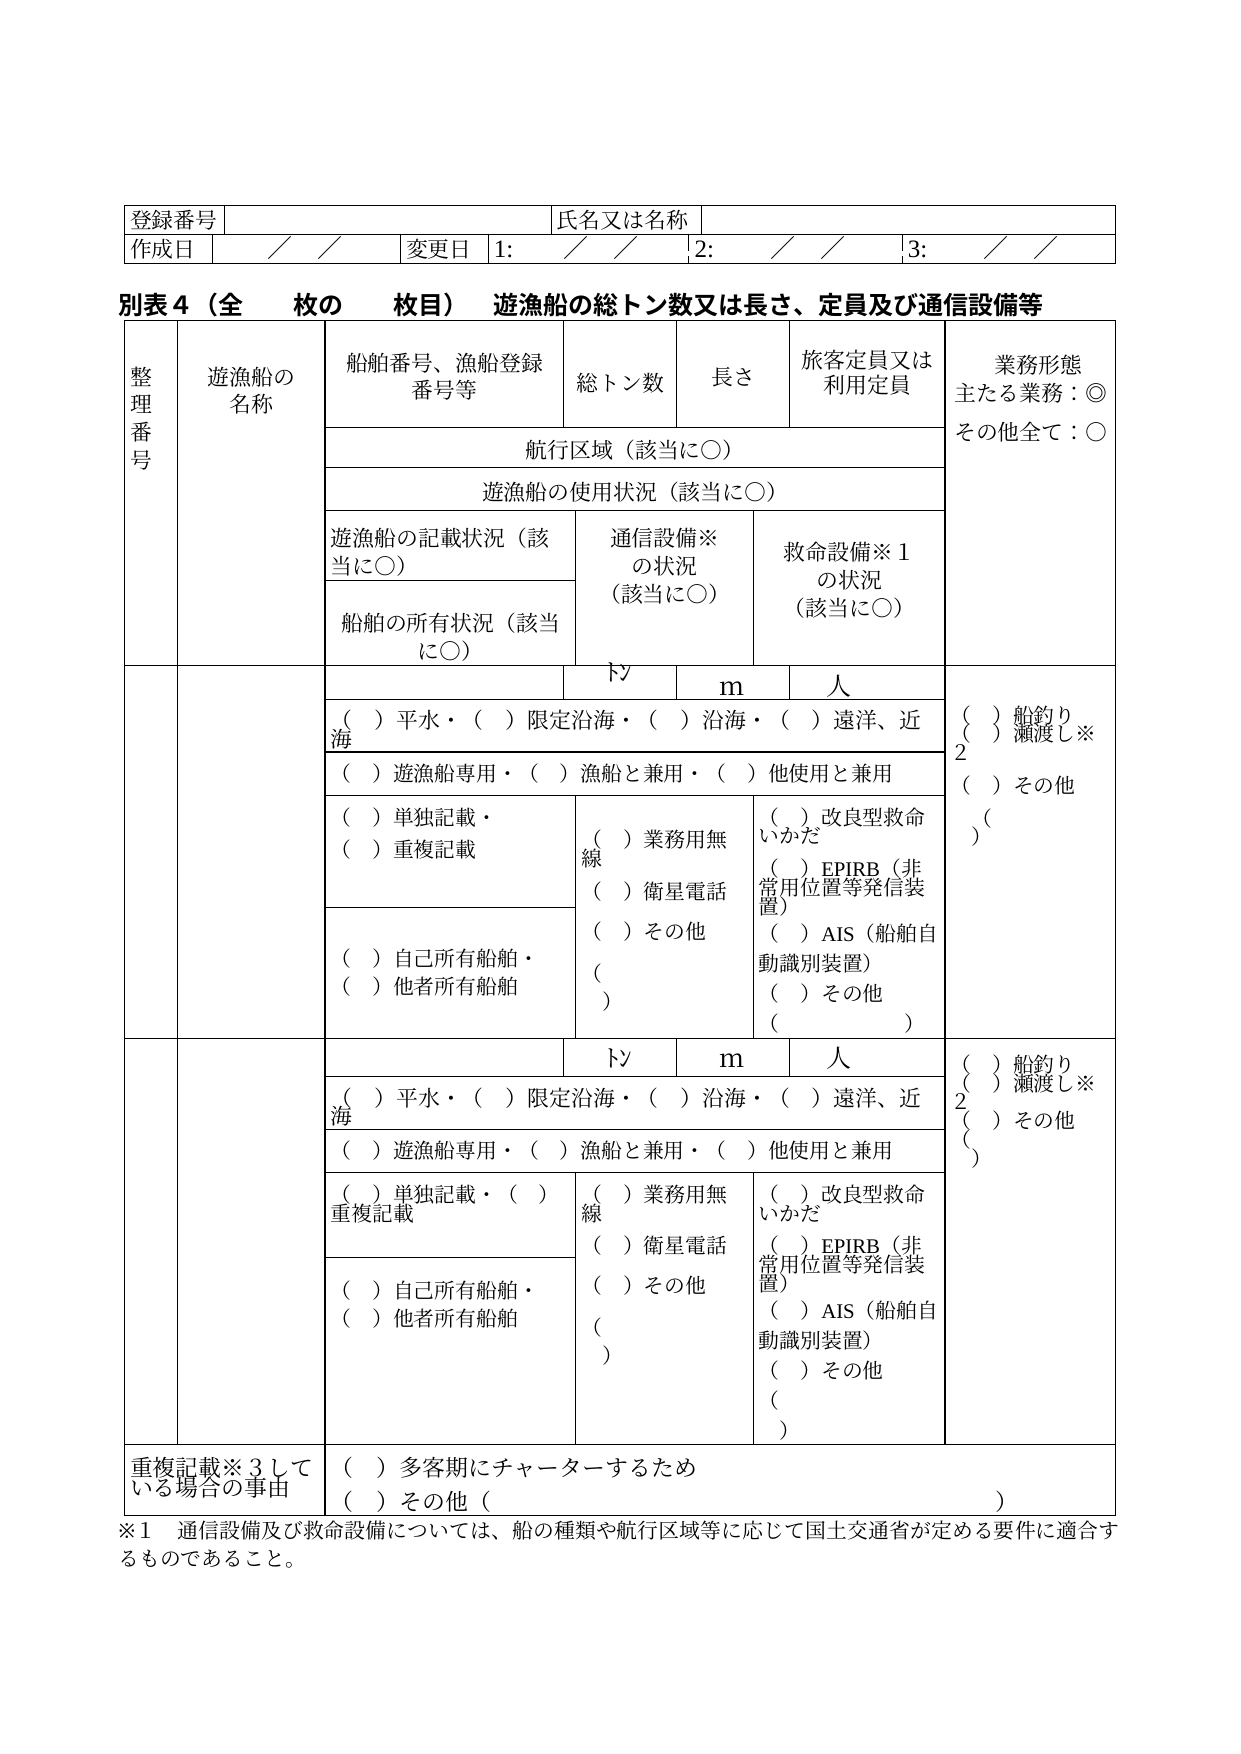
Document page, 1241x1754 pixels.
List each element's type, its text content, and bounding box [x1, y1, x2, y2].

table_cell ｍ [677, 666, 789, 699]
table_cell ｍ [677, 1039, 789, 1076]
table_header [702, 206, 1115, 234]
table_cell 重複記載※３している場合の事由 [125, 1445, 324, 1515]
table_cell ﾄﾝ [564, 666, 676, 699]
table_header 旅客定員又は利用定員 [790, 321, 944, 427]
table_header 船舶番号、漁船登録 番号等 [326, 321, 563, 427]
table_header 総トン数 [564, 321, 676, 427]
table_cell （ ）改良型救命いかだ （ ）EPIRB（非常用位置等発信装置） （ ）AIS（船舶自動識別装置） （ ）その他 （ ） [754, 1173, 944, 1444]
table_cell 人 [790, 666, 944, 699]
table_cell （ ）改良型救命いかだ （ ）EPIRB（非常用位置等発信装置） （ ）AIS（船舶自動識別装置） （ ）その他 （ ） [754, 796, 944, 1037]
table_cell 2: ／ ／ [689, 235, 902, 263]
table_cell 通信設備※ の状況 （該当に○） [576, 511, 753, 665]
table_header 登録番号 [125, 206, 224, 234]
table_cell [326, 666, 563, 699]
table_cell （ ）船釣り （ ）瀬渡し※２ （ ）その他 （ ） [946, 666, 1115, 1037]
table_cell ／ ／ [213, 235, 400, 263]
text 別表４（全 枚の 枚目） 遊漁船の総トン数又は長さ、定員及び通信設備等 [118, 292, 1122, 320]
table_cell 作成日 [125, 235, 212, 263]
table_cell （ ）多客期にチャーターするため （ ）その他（ ） [326, 1445, 1115, 1515]
table_cell 人 [790, 1039, 944, 1076]
table_header 整理番号 [125, 321, 177, 665]
table_cell [178, 666, 324, 1037]
table_cell 3: ／ ／ [902, 235, 1115, 263]
table_cell 航行区域（該当に○） [326, 428, 944, 467]
table_cell （ ）自己所有船舶・ （ ）他者所有船舶 [326, 908, 575, 1037]
table_cell 救命設備※１ の状況 （該当に○） [754, 511, 944, 665]
table_cell 船舶の所有状況（該当に○） [326, 581, 575, 665]
table_cell （ ）遊漁船専用・（ ）漁船と兼用・（ ）他使用と兼用 [326, 753, 944, 795]
table_cell （ ）業務用無線 （ ）衛星電話 （ ）その他 （ ） [576, 796, 753, 1037]
table_cell 遊漁船の記載状況（該当に○） [326, 511, 575, 580]
text ※１ 通信設備及び救命設備については、船の種類や航行区域等に応じて国土交通省が定める要件に適合するものであること。 [118, 1516, 1122, 1572]
table_cell ﾄﾝ [564, 1039, 676, 1076]
table_cell （ ）自己所有船舶・ （ ）他者所有船舶 [326, 1258, 575, 1444]
table_cell 1: ／ ／ [489, 235, 689, 263]
table_header 遊漁船の 名称 [178, 321, 324, 665]
table_header 氏名又は名称 [552, 206, 701, 234]
table_cell （ ）業務用無線 （ ）衛星電話 （ ）その他 （ ） [576, 1173, 753, 1444]
table_cell [326, 1039, 563, 1076]
table_cell （ ）単独記載・（ ）重複記載 [326, 1173, 575, 1257]
table_cell （ ）船釣り （ ）瀬渡し※２ （ ）その他 （ ） [946, 1039, 1115, 1444]
table_cell （ ）平水・（ ）限定沿海・（ ）沿海・（ ）遠洋、近海 [326, 1077, 944, 1128]
table_cell 遊漁船の使用状況（該当に○） [326, 468, 944, 509]
table_header 長さ [677, 321, 789, 427]
table_header [225, 206, 551, 234]
table_cell （ ）遊漁船専用・（ ）漁船と兼用・（ ）他使用と兼用 [326, 1130, 944, 1172]
table_cell 変更日 [401, 235, 488, 263]
table_cell （ ）平水・（ ）限定沿海・（ ）沿海・（ ）遠洋、近海 [326, 700, 944, 751]
table_cell [125, 666, 177, 1037]
table_cell （ ）単独記載・ （ ）重複記載 [326, 796, 575, 907]
table_cell [178, 1039, 324, 1444]
table_header 業務形態 主たる業務：◎ その他全て：○ [946, 321, 1115, 665]
table_cell [125, 1039, 177, 1444]
